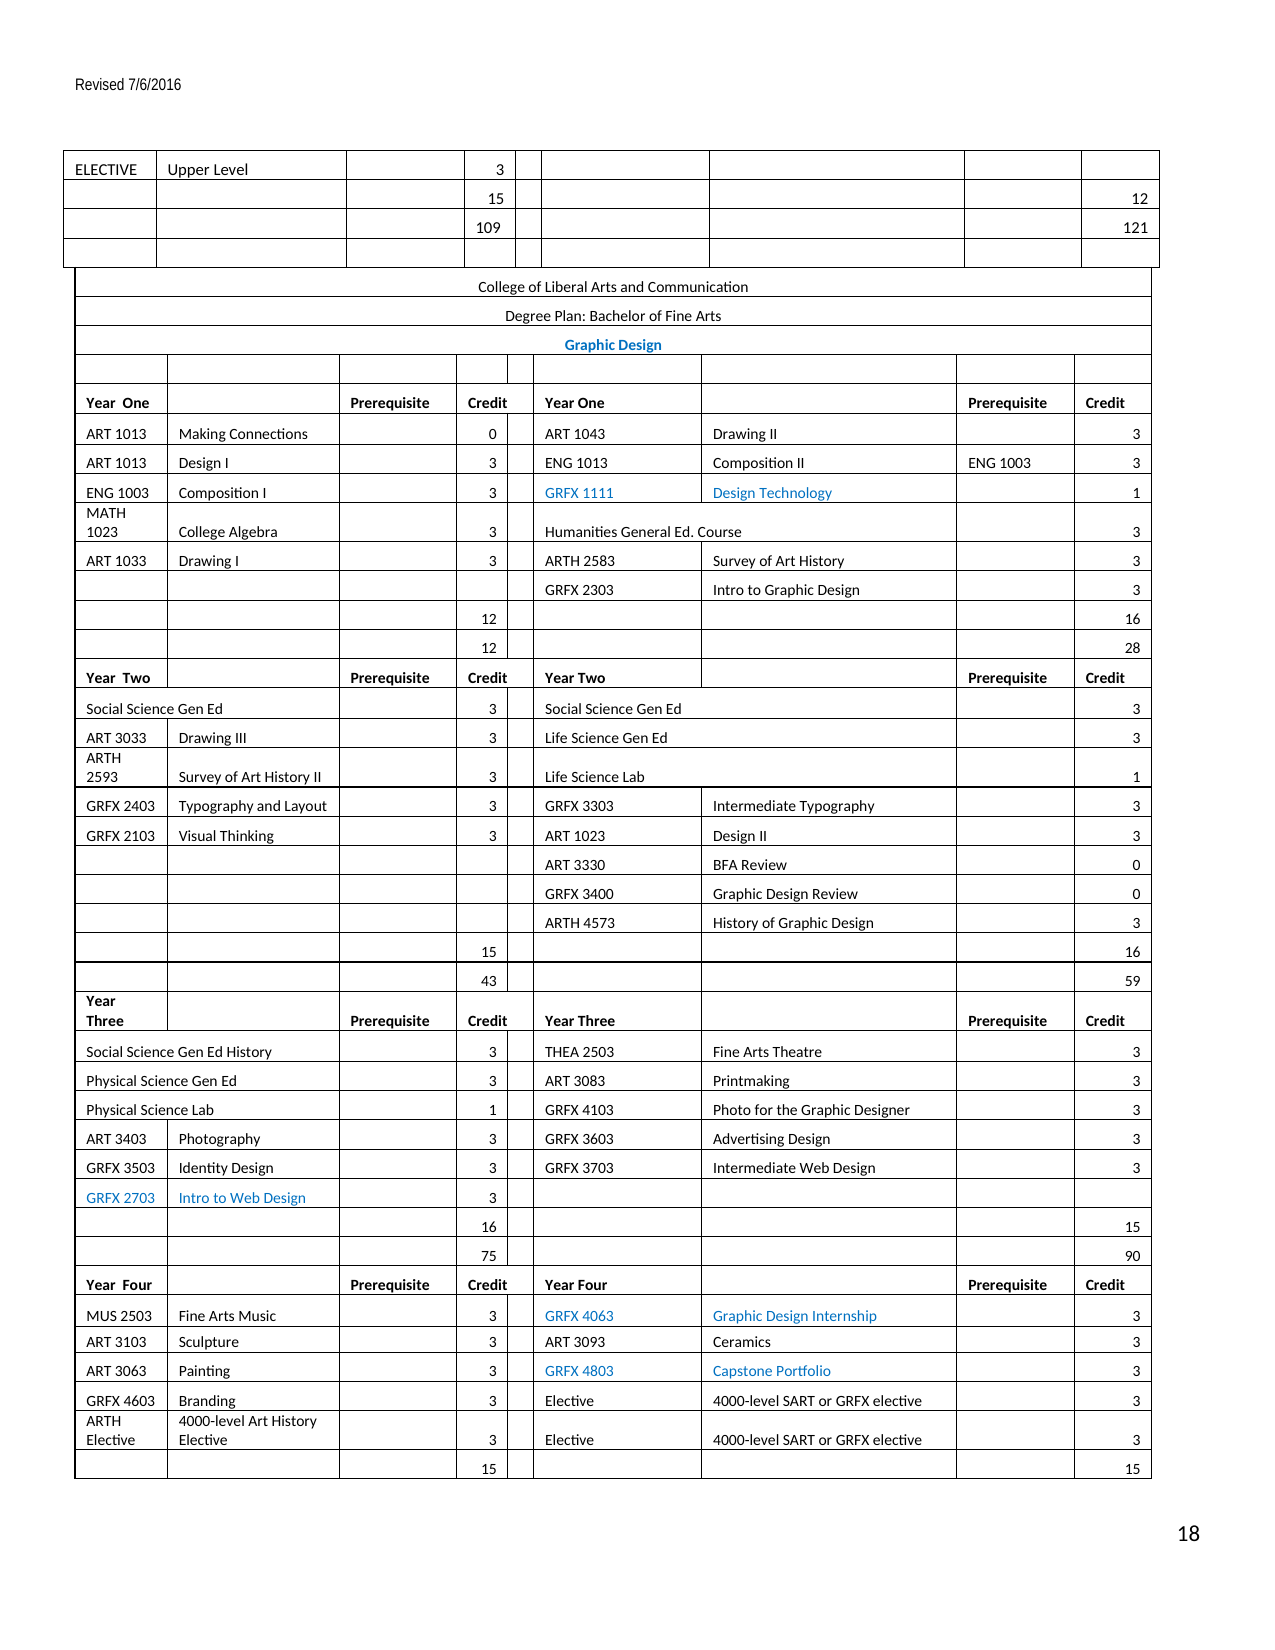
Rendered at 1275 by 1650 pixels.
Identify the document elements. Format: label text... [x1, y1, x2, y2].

table_cell [76, 601, 167, 629]
table_cell Prerequisite [957, 384, 1074, 412]
table_cell [457, 904, 507, 932]
table_cell ARTH 4573 [534, 904, 701, 932]
table_cell 12 [457, 630, 507, 658]
table_cell 3 [1075, 1353, 1151, 1381]
table_cell Fine Arts Theatre [702, 1031, 956, 1061]
table_cell GRFX 3603 [534, 1120, 701, 1148]
table_cell GRFX 4603 [76, 1382, 167, 1410]
table_cell [710, 151, 964, 179]
table_cell [168, 933, 339, 961]
table_cell [957, 1150, 1074, 1178]
table_cell 3 [457, 1411, 507, 1449]
table_cell [957, 846, 1074, 874]
table_cell [534, 1208, 701, 1236]
table_cell [340, 1062, 456, 1090]
table_cell [702, 384, 956, 412]
table_cell [457, 875, 507, 903]
table_cell [702, 1450, 956, 1478]
table_cell [157, 180, 346, 208]
table_cell Ceramics [702, 1327, 956, 1352]
table_cell Photography [168, 1120, 339, 1148]
table_cell [957, 1295, 1074, 1326]
table_cell [76, 1208, 167, 1236]
table_cell Branding [168, 1382, 339, 1410]
table_cell 4000-level SART or GRFX elective [702, 1411, 956, 1449]
table_cell ENG 1013 [534, 445, 701, 473]
table_cell 3 [1075, 1062, 1151, 1090]
table_cell 3 [457, 788, 507, 816]
table_cell College Algebra [168, 503, 339, 541]
table_cell [340, 933, 456, 961]
table_cell [76, 846, 167, 874]
table_cell Credit [457, 1266, 533, 1294]
table_cell GRFX 3503 [76, 1150, 167, 1178]
table_cell [340, 445, 456, 473]
table_cell [508, 1150, 533, 1178]
table_cell [168, 630, 339, 658]
table_cell [957, 933, 1074, 961]
table_cell [702, 963, 956, 991]
table_cell [64, 209, 156, 237]
table_cell [508, 1062, 533, 1090]
table_cell 12 [457, 601, 507, 629]
table_cell 16 [457, 1208, 507, 1236]
table_cell ART 3103 [76, 1327, 167, 1352]
table_cell Painting [168, 1353, 339, 1381]
table_cell [702, 1237, 956, 1265]
table_cell [702, 992, 956, 1030]
table_cell [534, 933, 701, 961]
table_cell Year Four [534, 1266, 701, 1294]
table_cell [534, 601, 701, 629]
table_cell 12 [1082, 180, 1159, 208]
table_cell [64, 239, 156, 267]
table_cell 3 [1075, 542, 1151, 570]
table_cell Elective [534, 1411, 701, 1449]
table_cell 3 [457, 542, 507, 570]
table_cell [347, 151, 464, 179]
table_cell [508, 1091, 533, 1119]
table_cell [957, 601, 1074, 629]
table_cell 3 [1075, 571, 1151, 599]
table_cell Drawing III [168, 719, 339, 747]
table_cell [508, 1411, 533, 1449]
table_cell [542, 180, 709, 208]
table_cell ART 1023 [534, 817, 701, 845]
table_cell [457, 355, 507, 383]
table_cell Physical Science Gen Ed [76, 1062, 339, 1090]
table_cell 15 [465, 180, 515, 208]
table_cell Elective [534, 1382, 701, 1410]
table_cell Social Science Gen Ed History [76, 1031, 339, 1061]
table_cell [957, 688, 1074, 718]
table_cell ART 1043 [534, 414, 701, 444]
table_cell [508, 1031, 533, 1061]
table_cell Credit [457, 659, 533, 687]
table_cell 3 [457, 1062, 507, 1090]
table_cell [508, 503, 533, 541]
table_cell 3 [457, 474, 507, 502]
table_cell [508, 963, 533, 991]
table_cell 3 [1075, 719, 1151, 747]
table_cell ART 1013 [76, 445, 167, 473]
table_cell Social Science Gen Ed [76, 688, 339, 718]
table_cell [168, 1266, 339, 1294]
table_cell [340, 688, 456, 718]
table_cell Year One [534, 384, 701, 412]
table_cell Upper Level [157, 151, 346, 179]
table_cell Survey of Art History II [168, 748, 339, 786]
table_cell [340, 1411, 456, 1449]
table_cell [157, 209, 346, 237]
table_cell [457, 846, 507, 874]
table_cell [508, 571, 533, 599]
table_cell [76, 904, 167, 932]
table_cell 3 [457, 1295, 507, 1326]
table_cell 15 [1075, 1208, 1151, 1236]
table_cell 3 [457, 748, 507, 786]
table_cell Composition I [168, 474, 339, 502]
table_cell ARTH 2593 [76, 748, 167, 786]
table_cell Credit [1075, 992, 1151, 1030]
table_cell Prerequisite [957, 1266, 1074, 1294]
table_cell GRFX 3400 [534, 875, 701, 903]
table_cell [508, 788, 533, 816]
table_cell Humanities General Ed. Course [534, 503, 956, 541]
table_cell [508, 846, 533, 874]
table_cell [957, 1062, 1074, 1090]
table_cell Prerequisite [340, 384, 456, 412]
table_cell [508, 414, 533, 444]
table_cell [340, 904, 456, 932]
table_cell [340, 1237, 456, 1265]
table_cell [508, 445, 533, 473]
table_cell [516, 209, 541, 237]
table_cell [516, 151, 541, 179]
table_cell [702, 601, 956, 629]
table_cell 3 [1075, 503, 1151, 541]
table_cell [957, 1091, 1074, 1119]
table_cell 3 [457, 688, 507, 718]
table_cell 3 [457, 445, 507, 473]
table_cell [168, 963, 339, 991]
table_cell [957, 1450, 1074, 1478]
table_cell GRFX 2103 [76, 817, 167, 845]
table_cell [508, 1120, 533, 1148]
table_cell [957, 1179, 1074, 1207]
table_cell Year Three [76, 992, 167, 1030]
table_cell History of Graphic Design [702, 904, 956, 932]
table_cell 28 [1075, 630, 1151, 658]
table_cell [340, 1179, 456, 1207]
table_cell [957, 503, 1074, 541]
table_cell [965, 180, 1081, 208]
table_cell 3 [457, 1327, 507, 1352]
table_cell 43 [457, 963, 507, 991]
table_cell 15 [1075, 1450, 1151, 1478]
table_cell 4000-level SART or GRFX elective [702, 1382, 956, 1410]
table_cell 15 [457, 933, 507, 961]
table_cell [340, 846, 456, 874]
table_cell [710, 180, 964, 208]
table_cell [508, 817, 533, 845]
table_cell [1082, 239, 1159, 267]
table_cell [957, 1237, 1074, 1265]
table_cell [168, 1237, 339, 1265]
table_cell [340, 601, 456, 629]
table_cell [508, 719, 533, 747]
table_cell [340, 1208, 456, 1236]
table_cell ENG 1003 [76, 474, 167, 502]
table_cell [340, 542, 456, 570]
table_cell [457, 571, 507, 599]
table_cell [516, 239, 541, 267]
table_cell Prerequisite [340, 659, 456, 687]
table_cell [508, 601, 533, 629]
table_cell Year One [76, 384, 167, 412]
table_cell [957, 414, 1074, 444]
table_cell 3 [465, 151, 515, 179]
table_cell GRFX 4063 [534, 1295, 701, 1326]
table_cell 0 [1075, 875, 1151, 903]
table_cell Printmaking [702, 1062, 956, 1090]
table_cell Degree Plan: Bachelor of Fine Arts [76, 297, 1151, 325]
table_cell ARTH Elective [76, 1411, 167, 1449]
table_cell Graphic Design Internship [702, 1295, 956, 1326]
table_cell [340, 817, 456, 845]
table_cell 3 [1075, 414, 1151, 444]
table_cell [508, 474, 533, 502]
table_cell [957, 1031, 1074, 1061]
table_cell Prerequisite [957, 659, 1074, 687]
table_cell 15 [457, 1450, 507, 1478]
table_cell [542, 209, 709, 237]
table_cell [957, 904, 1074, 932]
table_cell 3 [1075, 688, 1151, 718]
table_cell ART 3093 [534, 1327, 701, 1352]
table_cell Sculpture [168, 1327, 339, 1352]
table_cell 3 [1075, 1327, 1151, 1352]
table_cell [508, 355, 533, 383]
table_cell Intermediate Web Design [702, 1150, 956, 1178]
table_cell [508, 1382, 533, 1410]
table_cell [340, 1120, 456, 1148]
table_cell [542, 239, 709, 267]
table_cell ENG 1003 [957, 445, 1074, 473]
table_cell [957, 571, 1074, 599]
table_cell [508, 1237, 533, 1265]
table_cell [957, 542, 1074, 570]
table_cell Year Four [76, 1266, 167, 1294]
table_cell [340, 1150, 456, 1178]
table_cell [542, 151, 709, 179]
table_cell ART 3403 [76, 1120, 167, 1148]
table_cell GRFX 1111 [534, 474, 701, 502]
table_cell ELECTIVE [64, 151, 156, 179]
table_cell Advertising Design [702, 1120, 956, 1148]
table_cell [340, 1327, 456, 1352]
table_cell ART 1033 [76, 542, 167, 570]
table_cell [340, 1450, 456, 1478]
table_cell [1075, 355, 1151, 383]
table_cell Credit [1075, 384, 1151, 412]
table_cell 3 [1075, 904, 1151, 932]
table_cell 3 [1075, 1150, 1151, 1178]
table_cell 3 [457, 1179, 507, 1207]
table_cell 3 [1075, 1031, 1151, 1061]
table_cell Drawing II [702, 414, 956, 444]
table_cell [957, 1120, 1074, 1148]
table_cell 3 [457, 1382, 507, 1410]
table_cell GRFX 2303 [534, 571, 701, 599]
table_cell 4000-level Art History Elective [168, 1411, 339, 1449]
table_cell 121 [1082, 209, 1159, 237]
table_cell 3 [457, 817, 507, 845]
table_cell GRFX 3303 [534, 788, 701, 816]
table_cell [76, 933, 167, 961]
table_cell GRFX 4803 [534, 1353, 701, 1381]
table_cell [340, 1353, 456, 1381]
table_cell Credit [1075, 659, 1151, 687]
table_cell [76, 1450, 167, 1478]
table_cell [347, 209, 464, 237]
table_cell [508, 1327, 533, 1352]
table_cell Design Technology [702, 474, 956, 502]
table_cell [168, 601, 339, 629]
table_cell [702, 933, 956, 961]
table_cell Survey of Art History [702, 542, 956, 570]
table_cell [340, 1091, 456, 1119]
table_cell Intro to Web Design [168, 1179, 339, 1207]
table_cell [710, 209, 964, 237]
table_cell [508, 904, 533, 932]
table_cell 3 [1075, 1091, 1151, 1119]
table_cell 3 [1075, 1120, 1151, 1148]
table_cell [347, 180, 464, 208]
table_cell 16 [1075, 933, 1151, 961]
table_cell [957, 817, 1074, 845]
table_cell [1082, 151, 1159, 179]
table_cell [957, 1208, 1074, 1236]
table_cell 3 [1075, 817, 1151, 845]
table_cell Year Two [534, 659, 701, 687]
table_cell Intro to Graphic Design [702, 571, 956, 599]
table_cell Drawing I [168, 542, 339, 570]
table_cell [340, 1295, 456, 1326]
table_cell Identity Design [168, 1150, 339, 1178]
table_cell [965, 209, 1081, 237]
table_cell [340, 1382, 456, 1410]
table_cell [168, 904, 339, 932]
table_cell [702, 1266, 956, 1294]
table_cell [702, 1208, 956, 1236]
table_cell 109 [465, 209, 515, 237]
table_cell Design II [702, 817, 956, 845]
table_cell [957, 474, 1074, 502]
table_cell [347, 239, 464, 267]
table_cell 3 [457, 1031, 507, 1061]
table_cell GRFX 2403 [76, 788, 167, 816]
table_cell [76, 963, 167, 991]
table_cell [76, 571, 167, 599]
table_cell Prerequisite [340, 992, 456, 1030]
table_cell [508, 748, 533, 786]
table_cell [534, 630, 701, 658]
table_cell [702, 630, 956, 658]
table_cell 1 [1075, 748, 1151, 786]
table_cell Photo for the Graphic Designer [702, 1091, 956, 1119]
table_cell [508, 875, 533, 903]
table_cell [965, 151, 1081, 179]
table_cell [702, 1179, 956, 1207]
table_cell [508, 1179, 533, 1207]
table_cell [168, 846, 339, 874]
table_cell [957, 788, 1074, 816]
table_cell [64, 180, 156, 208]
table_cell [168, 384, 339, 412]
table_cell Visual Thinking [168, 817, 339, 845]
table_cell 3 [1075, 1295, 1151, 1326]
table_cell ARTH 2583 [534, 542, 701, 570]
table_cell ART 1013 [76, 414, 167, 444]
table_cell [340, 719, 456, 747]
table_cell MATH 1023 [76, 503, 167, 541]
table_cell [340, 748, 456, 786]
table_cell ART 3330 [534, 846, 701, 874]
table_cell [168, 355, 339, 383]
table_cell [340, 414, 456, 444]
table_cell [76, 1237, 167, 1265]
table_cell Fine Arts Music [168, 1295, 339, 1326]
table_cell [168, 571, 339, 599]
table_cell [340, 355, 456, 383]
table_cell [465, 239, 515, 267]
table_cell Capstone Portfolio [702, 1353, 956, 1381]
table_cell [957, 875, 1074, 903]
table_cell 3 [1075, 788, 1151, 816]
table_cell Composition II [702, 445, 956, 473]
table_cell [340, 571, 456, 599]
table_cell [710, 239, 964, 267]
table_cell Graphic Design Review [702, 875, 956, 903]
table_cell Year Two [76, 659, 167, 687]
table_cell [340, 474, 456, 502]
table_cell [340, 1031, 456, 1061]
table_cell Graphic Design [76, 326, 1151, 354]
table_cell THEA 2503 [534, 1031, 701, 1061]
table_cell 3 [457, 1353, 507, 1381]
table_cell [516, 180, 541, 208]
table_cell 3 [457, 719, 507, 747]
table_cell College of Liberal Arts and Communication [76, 268, 1151, 296]
table_cell 3 [457, 1120, 507, 1148]
table_cell [76, 355, 167, 383]
table_cell [957, 355, 1074, 383]
table_cell [508, 630, 533, 658]
table_cell [508, 1295, 533, 1326]
table_cell 3 [457, 1150, 507, 1178]
table_cell [168, 1450, 339, 1478]
table_cell 3 [1075, 445, 1151, 473]
table_cell [534, 963, 701, 991]
table_cell [957, 719, 1074, 747]
table_cell [957, 748, 1074, 786]
table_cell Making Connections [168, 414, 339, 444]
table_cell Design I [168, 445, 339, 473]
table_cell Credit [457, 992, 533, 1030]
table_cell [957, 1327, 1074, 1352]
table_cell 59 [1075, 963, 1151, 991]
table_cell [702, 659, 956, 687]
table_cell Life Science Lab [534, 748, 956, 786]
table_cell [508, 542, 533, 570]
table_cell Year Three [534, 992, 701, 1030]
table_cell [957, 1382, 1074, 1410]
table_cell Intermediate Typography [702, 788, 956, 816]
table_cell [340, 503, 456, 541]
table_cell [76, 875, 167, 903]
table_cell [340, 963, 456, 991]
table_cell [702, 355, 956, 383]
table_cell [340, 788, 456, 816]
table_cell [508, 933, 533, 961]
table_cell [508, 1208, 533, 1236]
table_cell [534, 1237, 701, 1265]
table_cell Life Science Gen Ed [534, 719, 956, 747]
table_cell 3 [457, 503, 507, 541]
table_cell 0 [1075, 846, 1151, 874]
table_cell [340, 630, 456, 658]
table_cell [157, 239, 346, 267]
table_cell 1 [457, 1091, 507, 1119]
table_cell [1075, 1179, 1151, 1207]
table_cell [168, 875, 339, 903]
table_cell 90 [1075, 1237, 1151, 1265]
table_cell Prerequisite [957, 992, 1074, 1030]
table_cell [168, 1208, 339, 1236]
table_cell [957, 1353, 1074, 1381]
table_cell 3 [1075, 1411, 1151, 1449]
table_cell Typography and Layout [168, 788, 339, 816]
table_cell MUS 2503 [76, 1295, 167, 1326]
table_cell [534, 1450, 701, 1478]
table_cell GRFX 4103 [534, 1091, 701, 1119]
table_cell GRFX 2703 [76, 1179, 167, 1207]
table_cell [508, 688, 533, 718]
table_cell Physical Science Lab [76, 1091, 339, 1119]
table_cell [168, 659, 339, 687]
table_cell [957, 630, 1074, 658]
table_cell 3 [1075, 1382, 1151, 1410]
table_cell [965, 239, 1081, 267]
table_cell [957, 1411, 1074, 1449]
table_cell Prerequisite [340, 1266, 456, 1294]
table_cell ART 3083 [534, 1062, 701, 1090]
table_cell [508, 1450, 533, 1478]
table_cell Social Science Gen Ed [534, 688, 956, 718]
table_cell [534, 1179, 701, 1207]
table_cell 75 [457, 1237, 507, 1265]
table_cell 16 [1075, 601, 1151, 629]
table_cell Credit [1075, 1266, 1151, 1294]
table_cell 0 [457, 414, 507, 444]
table_cell 1 [1075, 474, 1151, 502]
table_cell [168, 992, 339, 1030]
table_cell ART 3063 [76, 1353, 167, 1381]
table_cell ART 3033 [76, 719, 167, 747]
table_cell [957, 963, 1074, 991]
table_cell GRFX 3703 [534, 1150, 701, 1178]
table_cell [508, 1353, 533, 1381]
table_cell BFA Review [702, 846, 956, 874]
table_cell [534, 355, 701, 383]
table_cell [76, 630, 167, 658]
table_cell [340, 875, 456, 903]
table_cell Credit [457, 384, 533, 412]
